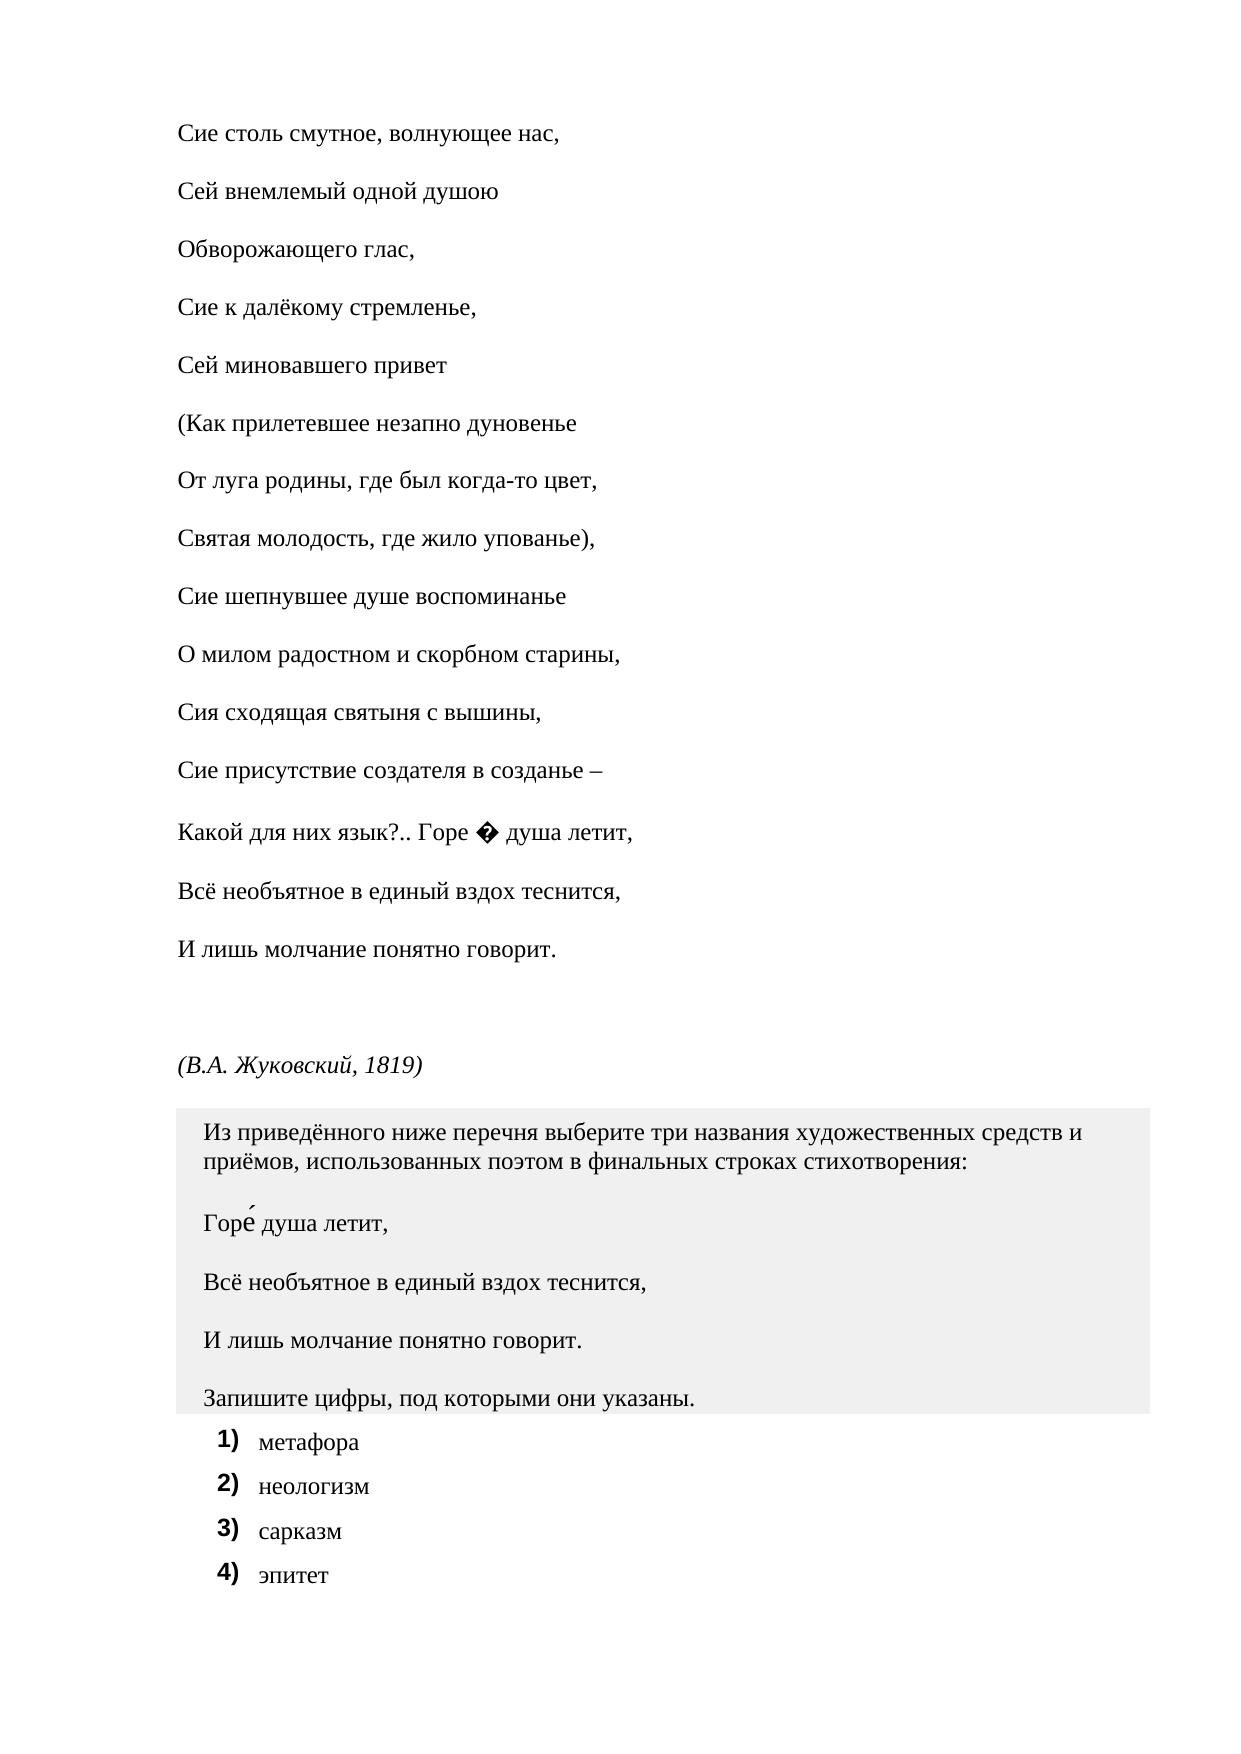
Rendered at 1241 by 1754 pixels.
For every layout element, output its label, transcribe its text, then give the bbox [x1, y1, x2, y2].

text Сей внемлемый одной душою [177, 176, 1152, 205]
text Сие присутствие создателя в созданье – [177, 755, 1152, 784]
text Какой для них язык?.. Горе � душа летит, [177, 813, 1152, 847]
text Всё необъятное в единый вздох теснится, [177, 876, 1152, 905]
text И лишь молчание понятно говорит. [177, 934, 1152, 963]
text Сей миновавшего привет [177, 350, 1152, 378]
text Сие к далёкому стремленье, [177, 292, 1152, 321]
text О милом радостном и скорбном старины, [177, 639, 1152, 668]
text Сие шепнувшее душе воспоминанье [177, 581, 1152, 610]
table_cell [176, 1415, 1150, 1595]
text Обворожающего глас, [177, 234, 1152, 263]
text (Как прилетевшее незапно дуновенье [177, 408, 1152, 436]
text (В.А. Жуковский, 1819) [177, 1050, 1152, 1079]
text Сие столь смутное, волнующее нас, [177, 118, 1152, 147]
text Святая молодость, где жило упованье), [177, 523, 1152, 552]
text От луга родины, где был когда-то цвет, [177, 466, 1152, 494]
text Сия сходящая святыня с вышины, [177, 697, 1152, 726]
table_header [176, 1108, 1150, 1414]
